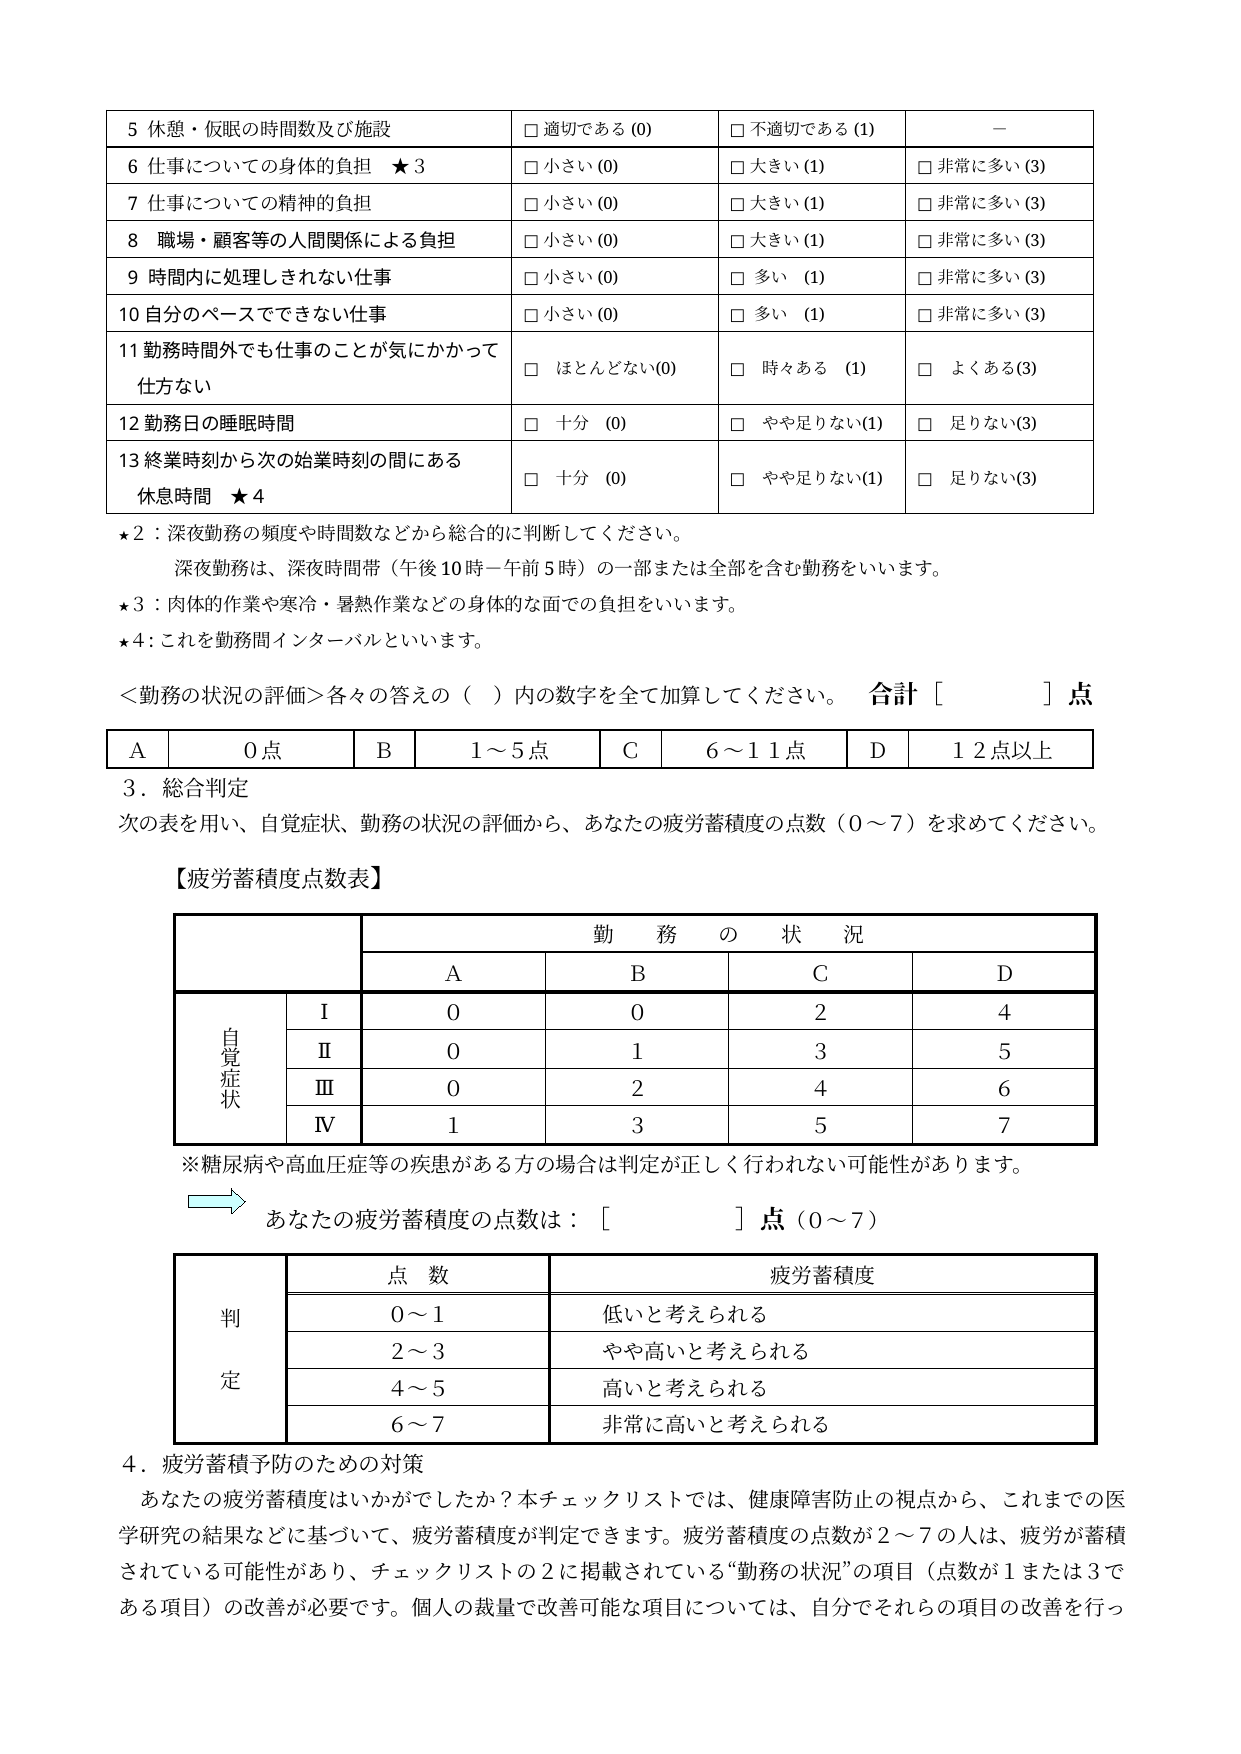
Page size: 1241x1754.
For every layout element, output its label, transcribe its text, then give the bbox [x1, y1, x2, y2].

table_cell □ 大きい (1) [719, 148, 905, 183]
table_cell □ 十分 (0) [512, 405, 718, 440]
table_cell ６～７ [288, 1406, 548, 1442]
table_cell □ 小さい (0) [512, 221, 718, 257]
table_header ０点 [169, 731, 353, 767]
table_cell １ [363, 1106, 545, 1143]
table_cell ０ [363, 1069, 545, 1105]
table_header Ｄ [848, 731, 908, 767]
table_header Ａ [108, 731, 168, 767]
table_cell □ 十分 (0) [512, 441, 718, 513]
table_header ６～１１点 [662, 731, 846, 767]
table_cell □ ほとんどない(0) [512, 332, 718, 403]
table_cell □ 適切である (0) [512, 111, 718, 146]
table_cell □ 小さい (0) [512, 148, 718, 183]
table_cell 自覚症状 [176, 994, 286, 1143]
table_cell □ 大きい (1) [719, 221, 905, 257]
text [118, 1481, 1128, 1624]
table_cell ３ [729, 1030, 912, 1068]
table_cell Ｃ [729, 953, 912, 990]
text あなたの疲労蓄積度の点数は：［ ］点（０～７） [118, 1182, 1128, 1253]
text 次の表を用い、自覚症状、勤務の状況の評価から、あなたの疲労蓄積度の点数（０～７）を求めてください。 [118, 805, 1128, 841]
table_header 点 数 [288, 1256, 548, 1292]
table_cell ２ [729, 994, 912, 1029]
table_cell □ やや足りない(1) [719, 441, 905, 513]
table_cell ７ [913, 1106, 1094, 1143]
table_cell ４ [729, 1069, 912, 1105]
table_header Ｂ [355, 731, 414, 767]
table_cell 7 仕事についての精神的負担 [107, 184, 511, 220]
table_cell 9 時間内に処理しきれない仕事 [107, 258, 511, 294]
table_header 疲労蓄積度 [551, 1256, 1094, 1292]
table_header 判 定 [176, 1256, 285, 1442]
table_cell ６ [913, 1069, 1094, 1105]
table_cell やや高いと考えられる [551, 1332, 1094, 1368]
table_cell □ 非常に多い (3) [906, 221, 1093, 257]
table_cell 8 職場・顧客等の人間関係による負担 [107, 221, 511, 257]
text ★２：深夜勤務の頻度や時間数などから総合的に判断してください。 [118, 514, 1128, 550]
table_cell 非常に高いと考えられる [551, 1406, 1094, 1442]
table_cell □ 非常に多い (3) [906, 184, 1093, 220]
table_cell － [906, 111, 1093, 146]
table_cell 低いと考えられる [551, 1295, 1094, 1331]
table_cell Ⅳ [287, 1106, 360, 1143]
text ４．疲労蓄積予防のための対策 [118, 1445, 1128, 1481]
table_cell □ 足りない(3) [906, 441, 1093, 513]
table_cell ５ [913, 1030, 1094, 1068]
table_header Ｃ [601, 731, 661, 767]
table_cell □ 時々ある (1) [719, 332, 905, 403]
table_cell ４～５ [288, 1369, 548, 1405]
table_cell □ 非常に多い (3) [906, 295, 1093, 331]
table_cell □ 小さい (0) [512, 258, 718, 294]
table_cell ２ [546, 1069, 728, 1105]
table_cell □ よくある(3) [906, 332, 1093, 403]
table_cell □ 大きい (1) [719, 184, 905, 220]
table_header [176, 916, 360, 990]
text ※糖尿病や高血圧症等の疾患がある方の場合は判定が正しく行われない可能性があります。 [118, 1146, 1128, 1182]
table_header 勤 務 の 状 況 [363, 916, 1094, 951]
text ＜勤務の状況の評価＞各々の答えの（ ）内の数字を全て加算してください。 合計［ ］点 [118, 657, 1128, 729]
table_cell Ｄ [913, 953, 1094, 990]
text 深夜勤務は、深夜時間帯（午後10時－午前5時）の一部または全部を含む勤務をいいます。 [118, 550, 1128, 586]
table_cell □ 小さい (0) [512, 184, 718, 220]
table_cell □ 多い (1) [719, 258, 905, 294]
text ★４: これを勤務間インターバルといいます。 [118, 622, 1128, 657]
table_cell 5 休憩・仮眠の時間数及び施設 [107, 111, 511, 146]
table_cell Ｂ [546, 953, 728, 990]
table_cell □ 非常に多い (3) [906, 148, 1093, 183]
text ★３：肉体的作業や寒冷・暑熱作業などの身体的な面での負担をいいます。 [118, 586, 1128, 622]
table_cell ２～３ [288, 1332, 548, 1368]
table_cell □ 非常に多い (3) [906, 258, 1093, 294]
table_cell １ [546, 1030, 728, 1068]
table_cell □ 不適切である (1) [719, 111, 905, 146]
table_cell 12 勤務日の睡眠時間 [107, 405, 511, 440]
text 【疲労蓄積度点数表】 [118, 841, 1128, 912]
table_cell □ 小さい (0) [512, 295, 718, 331]
table_cell 11勤務時間外でも仕事のことが気にかかって仕方ない [107, 332, 511, 403]
table_cell ４ [913, 994, 1094, 1029]
table_cell ０ [363, 994, 545, 1029]
text ３．総合判定 [118, 769, 1128, 805]
table_header １～５点 [416, 731, 599, 767]
table_cell 高いと考えられる [551, 1369, 1094, 1405]
table_cell □ やや足りない(1) [719, 405, 905, 440]
table_cell ３ [546, 1106, 728, 1143]
table_cell Ⅰ [287, 994, 360, 1029]
table_header １２点以上 [909, 731, 1092, 767]
table_cell □ 多い (1) [719, 295, 905, 331]
table_cell ０～１ [288, 1295, 548, 1331]
table_cell Ⅲ [287, 1069, 360, 1105]
table_cell Ａ [363, 953, 545, 990]
table_cell Ⅱ [287, 1030, 360, 1068]
table_cell □ 足りない(3) [906, 405, 1093, 440]
table_cell 10 自分のペースでできない仕事 [107, 295, 511, 331]
table_cell 13 終業時刻から次の始業時刻の間にある 休息時間 ★４ [107, 441, 511, 513]
table_cell ０ [363, 1030, 545, 1068]
table_cell ５ [729, 1106, 912, 1143]
table_cell ０ [546, 994, 728, 1029]
table_cell 6 仕事についての身体的負担 ★３ [107, 148, 511, 183]
